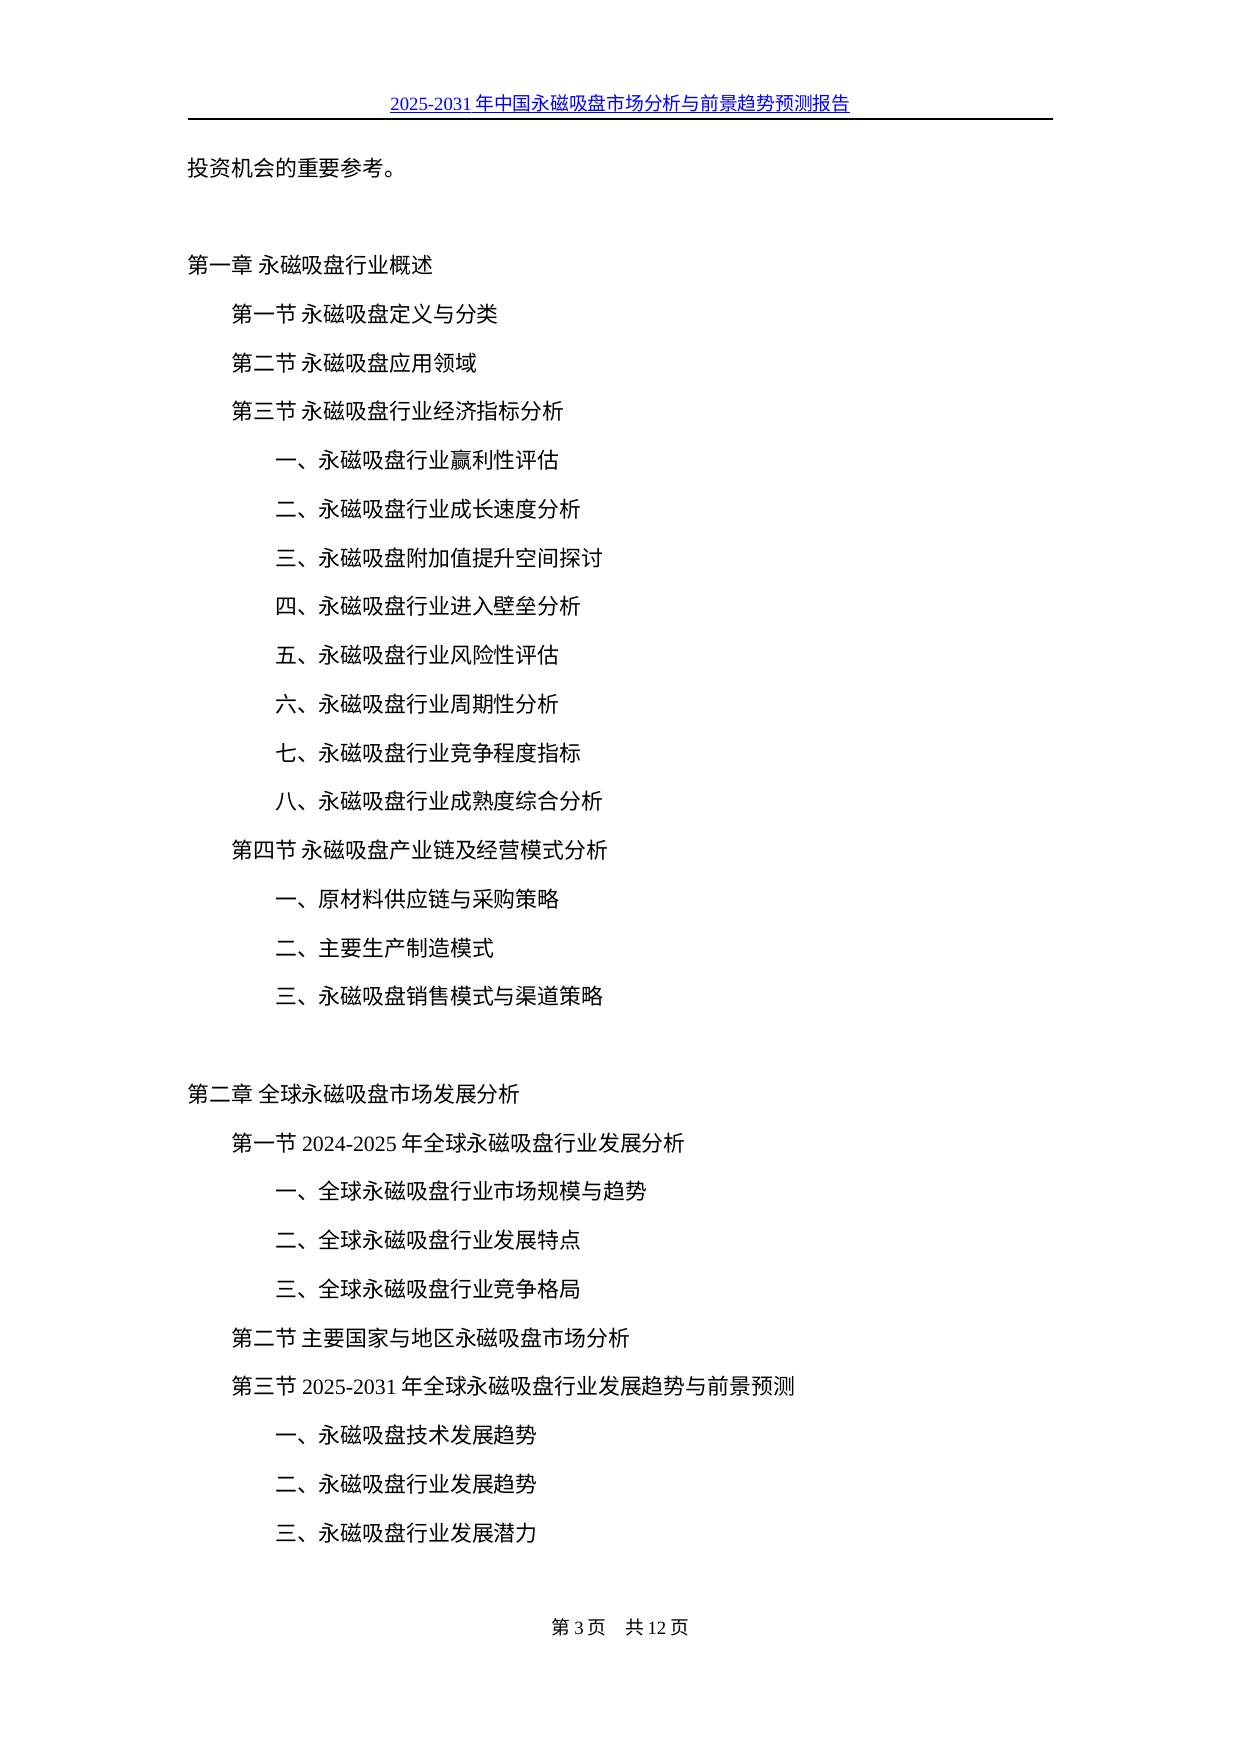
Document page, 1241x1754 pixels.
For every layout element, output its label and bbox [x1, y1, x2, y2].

text [187, 150, 1053, 1548]
